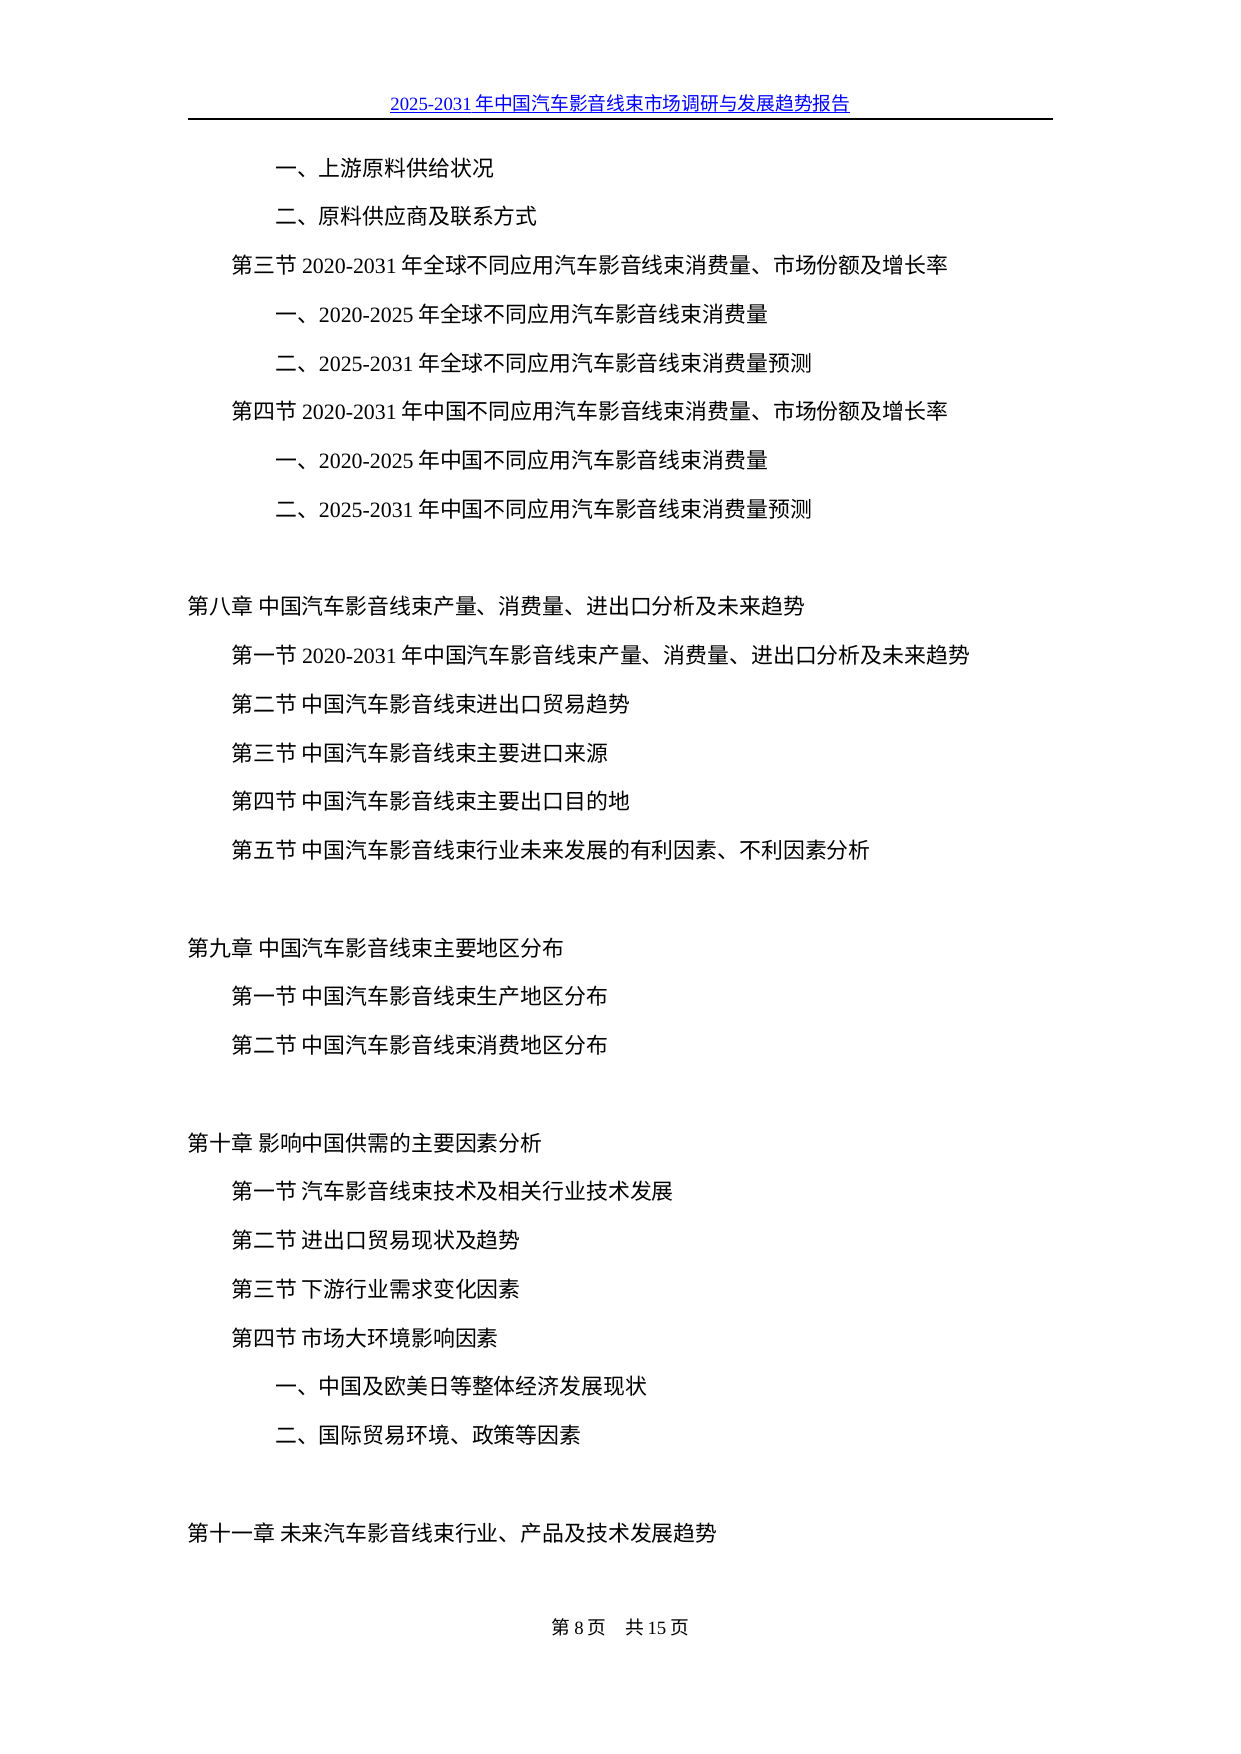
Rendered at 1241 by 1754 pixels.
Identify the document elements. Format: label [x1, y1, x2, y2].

text [187, 150, 1053, 1548]
